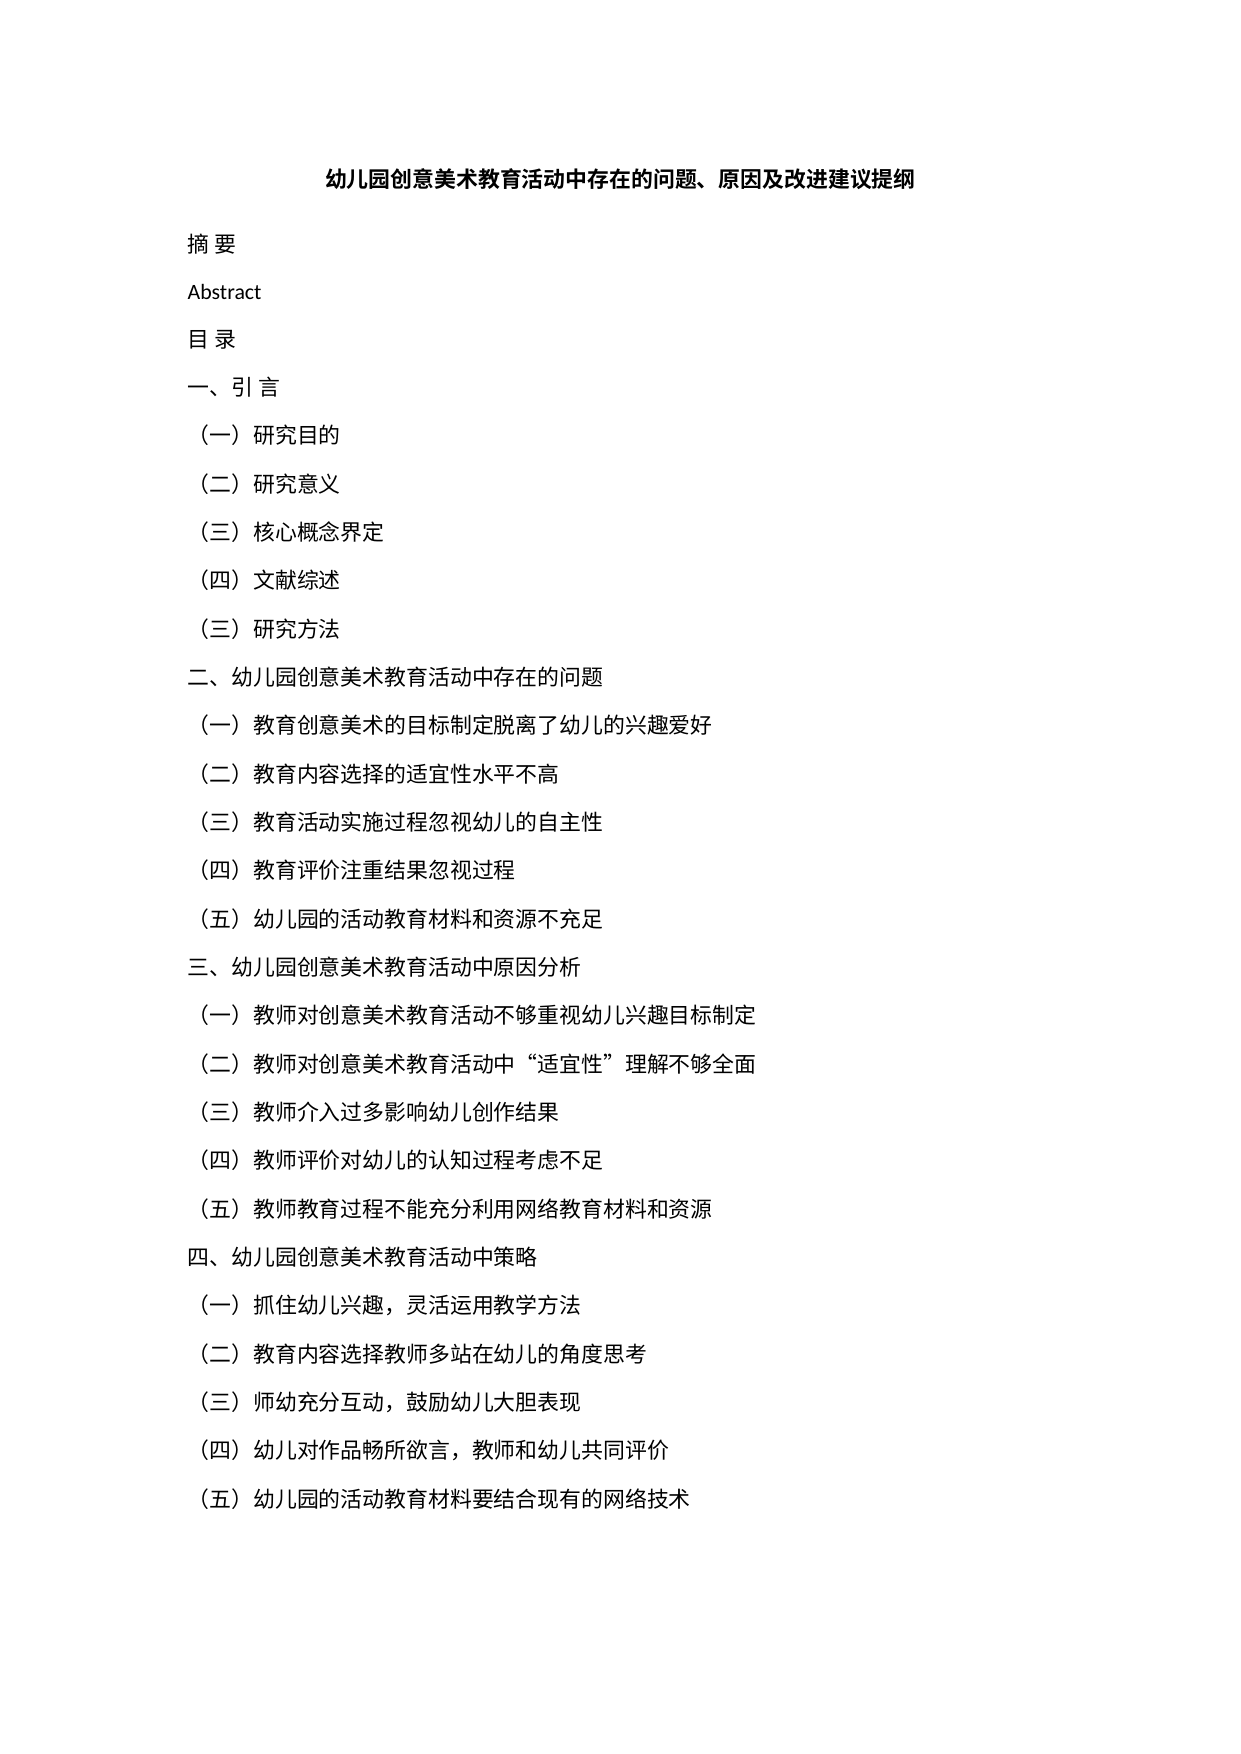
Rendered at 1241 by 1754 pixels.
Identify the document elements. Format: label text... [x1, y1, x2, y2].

text 一、引 言 [187, 369, 1053, 402]
text （三）教育活动实施过程忽视幼儿的自主性 [187, 804, 1053, 837]
text （一）教育创意美术的目标制定脱离了幼儿的兴趣爱好 [187, 708, 1053, 740]
text 目 录 [187, 321, 1053, 354]
text （二）教育内容选择教师多站在幼儿的角度思考 [187, 1336, 1053, 1369]
text （四）文献综述 [187, 563, 1053, 595]
text （一）研究目的 [187, 418, 1053, 450]
text （二）教师对创意美术教育活动中“适宜性”理解不够全面 [187, 1046, 1053, 1079]
text （二）教育内容选择的适宜性水平不高 [187, 756, 1053, 789]
text （三）核心概念界定 [187, 514, 1053, 547]
text （二）研究意义 [187, 466, 1053, 499]
text 三、幼儿园创意美术教育活动中原因分析 [187, 949, 1053, 982]
text （五）幼儿园的活动教育材料和资源不充足 [187, 901, 1053, 934]
text （三）师幼充分互动，鼓励幼儿大胆表现 [187, 1384, 1053, 1417]
text （三）教师介入过多影响幼儿创作结果 [187, 1094, 1053, 1127]
text （三）研究方法 [187, 611, 1053, 644]
text 二、幼儿园创意美术教育活动中存在的问题 [187, 659, 1053, 692]
text （四）幼儿对作品畅所欲言，教师和幼儿共同评价 [187, 1433, 1053, 1465]
text （五）幼儿园的活动教育材料要结合现有的网络技术 [187, 1481, 1053, 1514]
text （四）教师评价对幼儿的认知过程考虑不足 [187, 1143, 1053, 1175]
text 四、幼儿园创意美术教育活动中策略 [187, 1239, 1053, 1272]
text 摘 要 [187, 227, 1053, 259]
text （四）教育评价注重结果忽视过程 [187, 853, 1053, 885]
text （一）抓住幼儿兴趣，灵活运用教学方法 [187, 1288, 1053, 1320]
text Abstract [187, 275, 1053, 308]
text 幼儿园创意美术教育活动中存在的问题、原因及改进建议提纲 [187, 162, 1053, 194]
text （一）教师对创意美术教育活动不够重视幼儿兴趣目标制定 [187, 998, 1053, 1030]
text （五）教师教育过程不能充分利用网络教育材料和资源 [187, 1191, 1053, 1224]
